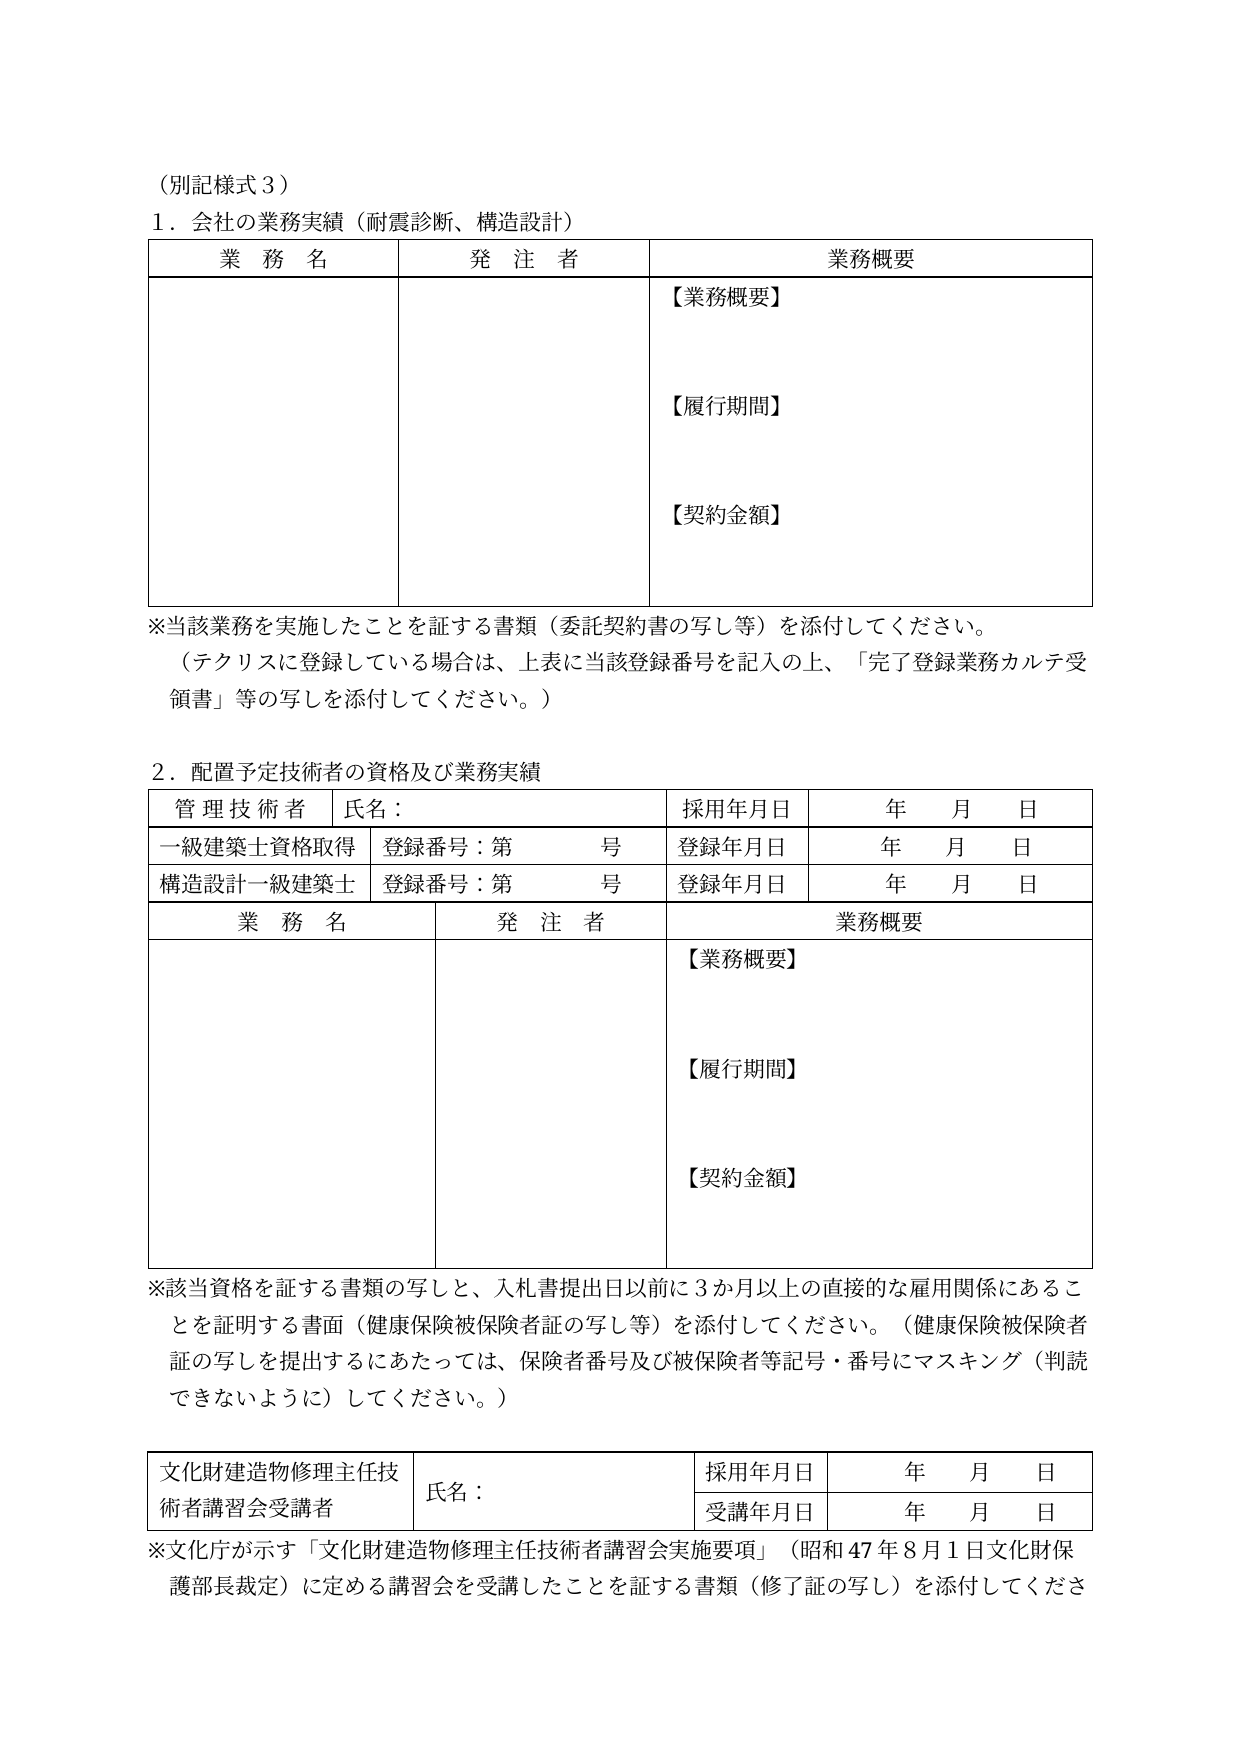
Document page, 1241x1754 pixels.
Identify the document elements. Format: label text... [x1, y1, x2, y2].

table_header 業 務 名 [149, 240, 398, 276]
table_header 採用年月日 [695, 1453, 827, 1492]
table_header 年 月 日 [809, 790, 1092, 826]
table_cell 登録年月日 [667, 865, 808, 901]
text ※該当資格を証する書類の写しと、入札書提出日以前に３か月以上の直接的な雇用関係にあることを証明する書面（健康保険被保険者証の写し等）を添付してください。（健康保険被保険者証の写しを提出するにあたっては、保険者番号及び被保険者等記号・番号にマスキング（判読できないように）してください。） [148, 1269, 1092, 1415]
table_cell 年 月 日 [828, 1493, 1092, 1529]
table_cell 業 務 名 [149, 903, 435, 939]
table_cell [149, 278, 398, 606]
table_cell [149, 940, 435, 1268]
text ２．配置予定技術者の資格及び業務実績 [148, 752, 1092, 789]
table_header 文化財建造物修理主任技術者講習会受講者 [148, 1453, 413, 1529]
table_cell 年 月 日 [809, 865, 1092, 901]
text ※当該業務を実施したことを証する書類（委託契約書の写し等）を添付してください。 [148, 607, 1092, 643]
table_cell 登録番号：第 号 [371, 828, 666, 864]
table_cell [436, 940, 666, 1268]
table_header 管 理 技 術 者 [149, 790, 332, 826]
table_header 採用年月日 [667, 790, 808, 826]
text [148, 1531, 1092, 1603]
table_header 氏名： [333, 790, 666, 826]
table_cell [399, 278, 649, 606]
table_cell 一級建築士資格取得 [149, 828, 370, 864]
table_cell 構造設計一級建築士 [149, 865, 370, 901]
table_cell 【業務概要】 【履行期間】 【契約金額】 [650, 278, 1092, 606]
table_cell 登録番号：第 号 [371, 865, 666, 901]
table_cell 業務概要 [667, 903, 1092, 939]
table_header 発 注 者 [399, 240, 649, 276]
text １．会社の業務実績（耐震診断、構造設計） [148, 202, 1092, 239]
text （別記様式３） [148, 166, 1092, 202]
table_header 年 月 日 [828, 1453, 1092, 1492]
table_cell 受講年月日 [695, 1493, 827, 1529]
table_cell 年 月 日 [809, 828, 1092, 864]
table_cell 【業務概要】 【履行期間】 【契約金額】 [667, 940, 1092, 1268]
table_header 氏名： [414, 1453, 694, 1529]
table_header 業務概要 [650, 240, 1092, 276]
text （テクリスに登録している場合は、上表に当該登録番号を記入の上、「完了登録業務カルテ受領書」等の写しを添付してください。） [169, 643, 1092, 716]
table_cell 発 注 者 [436, 903, 666, 939]
table_cell 登録年月日 [667, 828, 808, 864]
